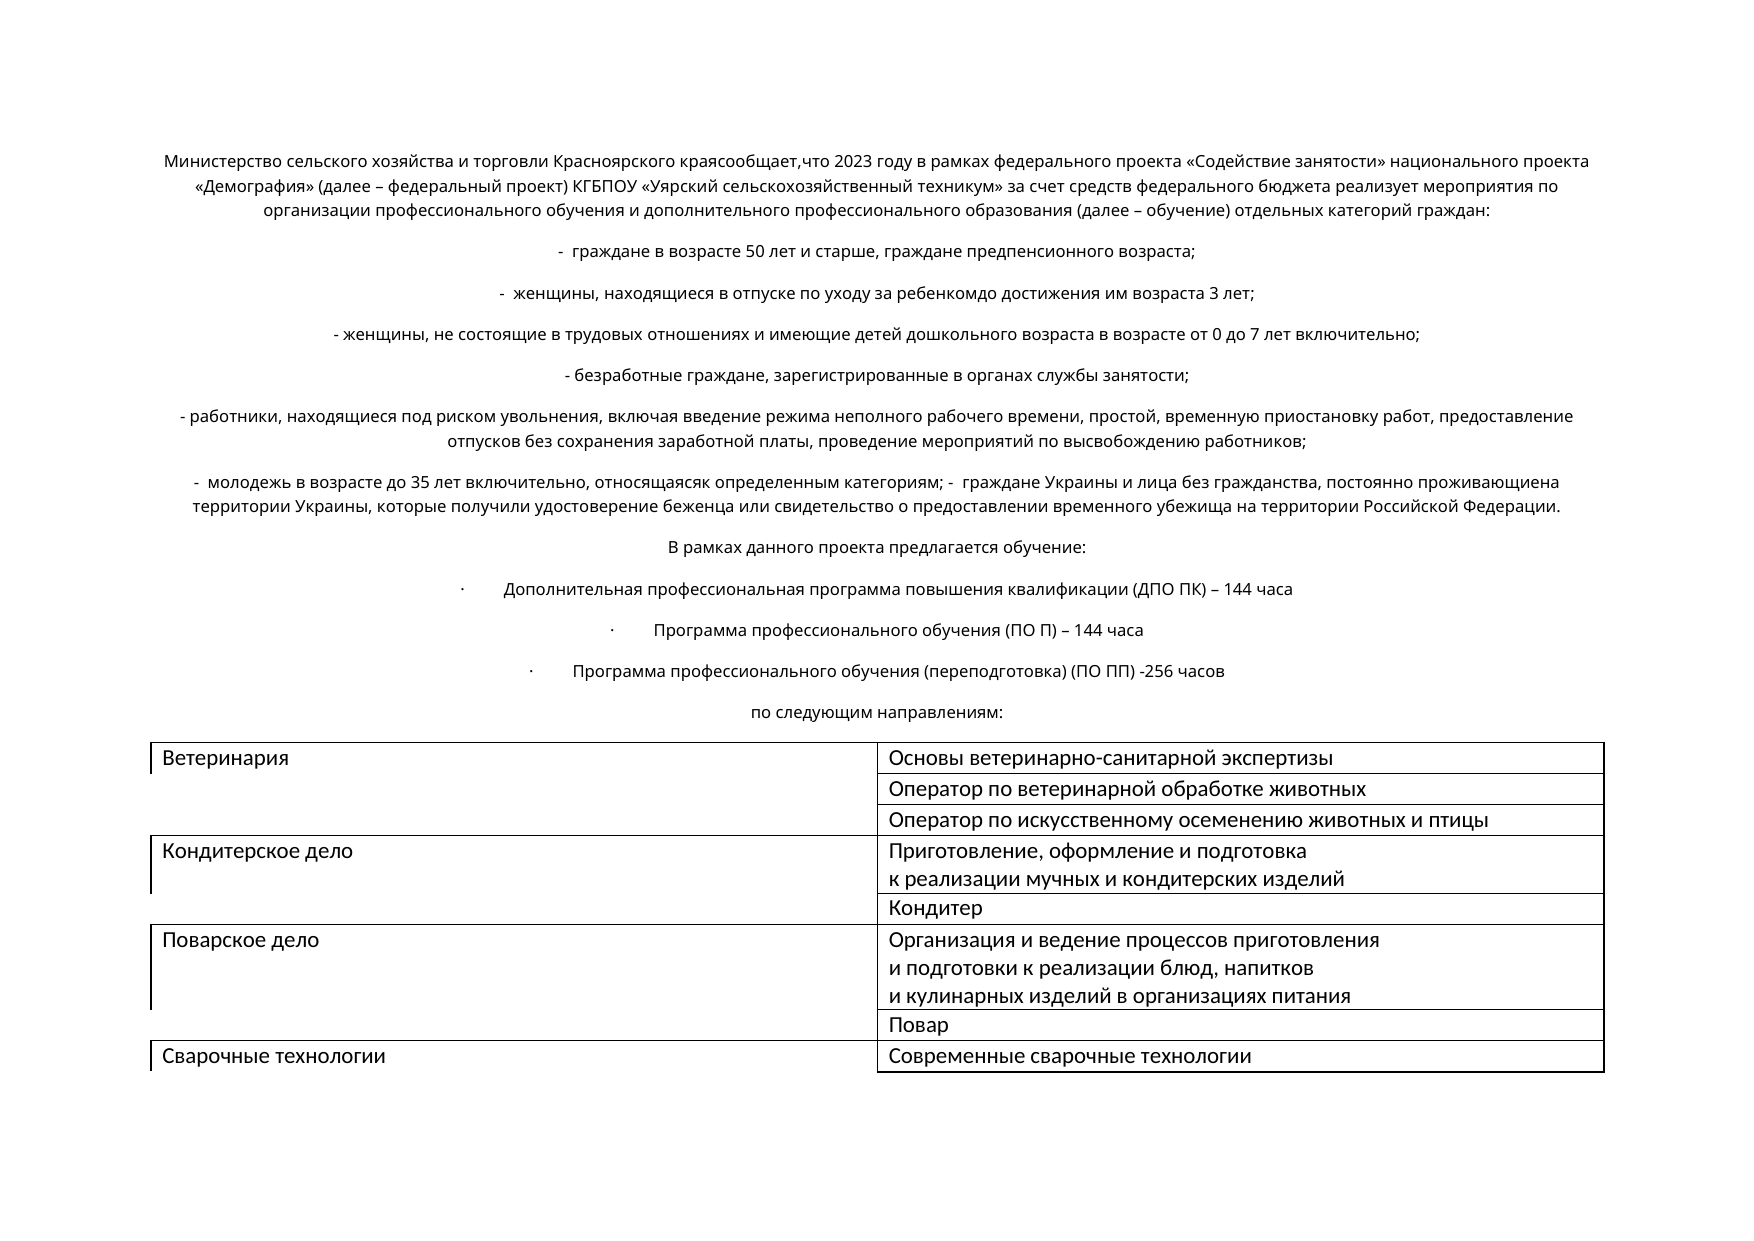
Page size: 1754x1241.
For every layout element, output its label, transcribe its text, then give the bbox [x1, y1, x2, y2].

table_cell Оператор по искусственному осеменению животных и птицы [878, 805, 1603, 835]
text - женщины, находящиеся в отпуске по уходу за ребенкомдо достижения им возраста 3 лет; [150, 281, 1604, 304]
table_cell Организация и ведение процессов приготовления и подготовки к реализации блюд, напитков и кулинарных изделий в организациях питания [878, 925, 1603, 1009]
table_cell Кондитерское дело [151, 836, 877, 924]
text - женщины, не состоящие в трудовых отношениях и имеющие детей дошкольного возраста в возрасте от 0 до 7 лет включительно; [150, 322, 1604, 345]
table_cell Повар [878, 1010, 1603, 1040]
text · Программа профессионального обучения (ПО П) – 144 часа [150, 618, 1604, 641]
text - работники, находящиеся под риском увольнения, включая введение режима неполного рабочего времени, простой, временную приостановку работ, предоставление отпусков без сохранения заработной платы, проведение мероприятий по высвобождению работников; [150, 405, 1604, 452]
text Министерство сельского хозяйства и торговли Красноярского краясообщает,что 2023 году в рамках федерального проекта «Содействие занятости» национального проекта «Демография» (далее – федеральный проект) КГБПОУ «Уярский сельскохозяйственный техникум» за счет средств федерального бюджета реализует мероприятия по организации профессионального обучения и дополнительного профессионального образования (далее – обучение) отдельных категорий граждан: [150, 150, 1604, 222]
table_header Основы ветеринарно-санитарной экспертизы [878, 743, 1603, 773]
table_cell Приготовление, оформление и подготовка к реализации мучных и кондитерских изделий [878, 836, 1603, 892]
table_cell Кондитер [878, 894, 1603, 924]
text · Программа профессионального обучения (переподготовка) (ПО ПП) -256 часов [150, 659, 1604, 682]
table_header Ветеринария [151, 743, 877, 835]
text В рамках данного проекта предлагается обучение: [150, 536, 1604, 559]
text - граждане в возрасте 50 лет и старше, граждане предпенсионного возраста; [150, 240, 1604, 263]
table_cell Современные сварочные технологии [878, 1041, 1603, 1071]
table_cell Оператор по ветеринарной обработке животных [878, 774, 1603, 804]
text · Дополнительная профессиональная программа повышения квалификации (ДПО ПК) – 144 часа [150, 577, 1604, 600]
text - молодежь в возрасте до 35 лет включительно, относящаясяк определенным категориям; - граждане Украины и лица без гражданства, постоянно проживающиена территории Украины, которые получили удостоверение беженца или свидетельство о предоставлении временного убежища на территории Российской Федерации. [150, 470, 1604, 517]
table_cell Поварское дело [151, 925, 877, 1040]
text - безработные граждане, зарегистрированные в органах службы занятости; [150, 363, 1604, 386]
text по следующим направлениям: [150, 701, 1604, 723]
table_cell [152, 1041, 877, 1071]
